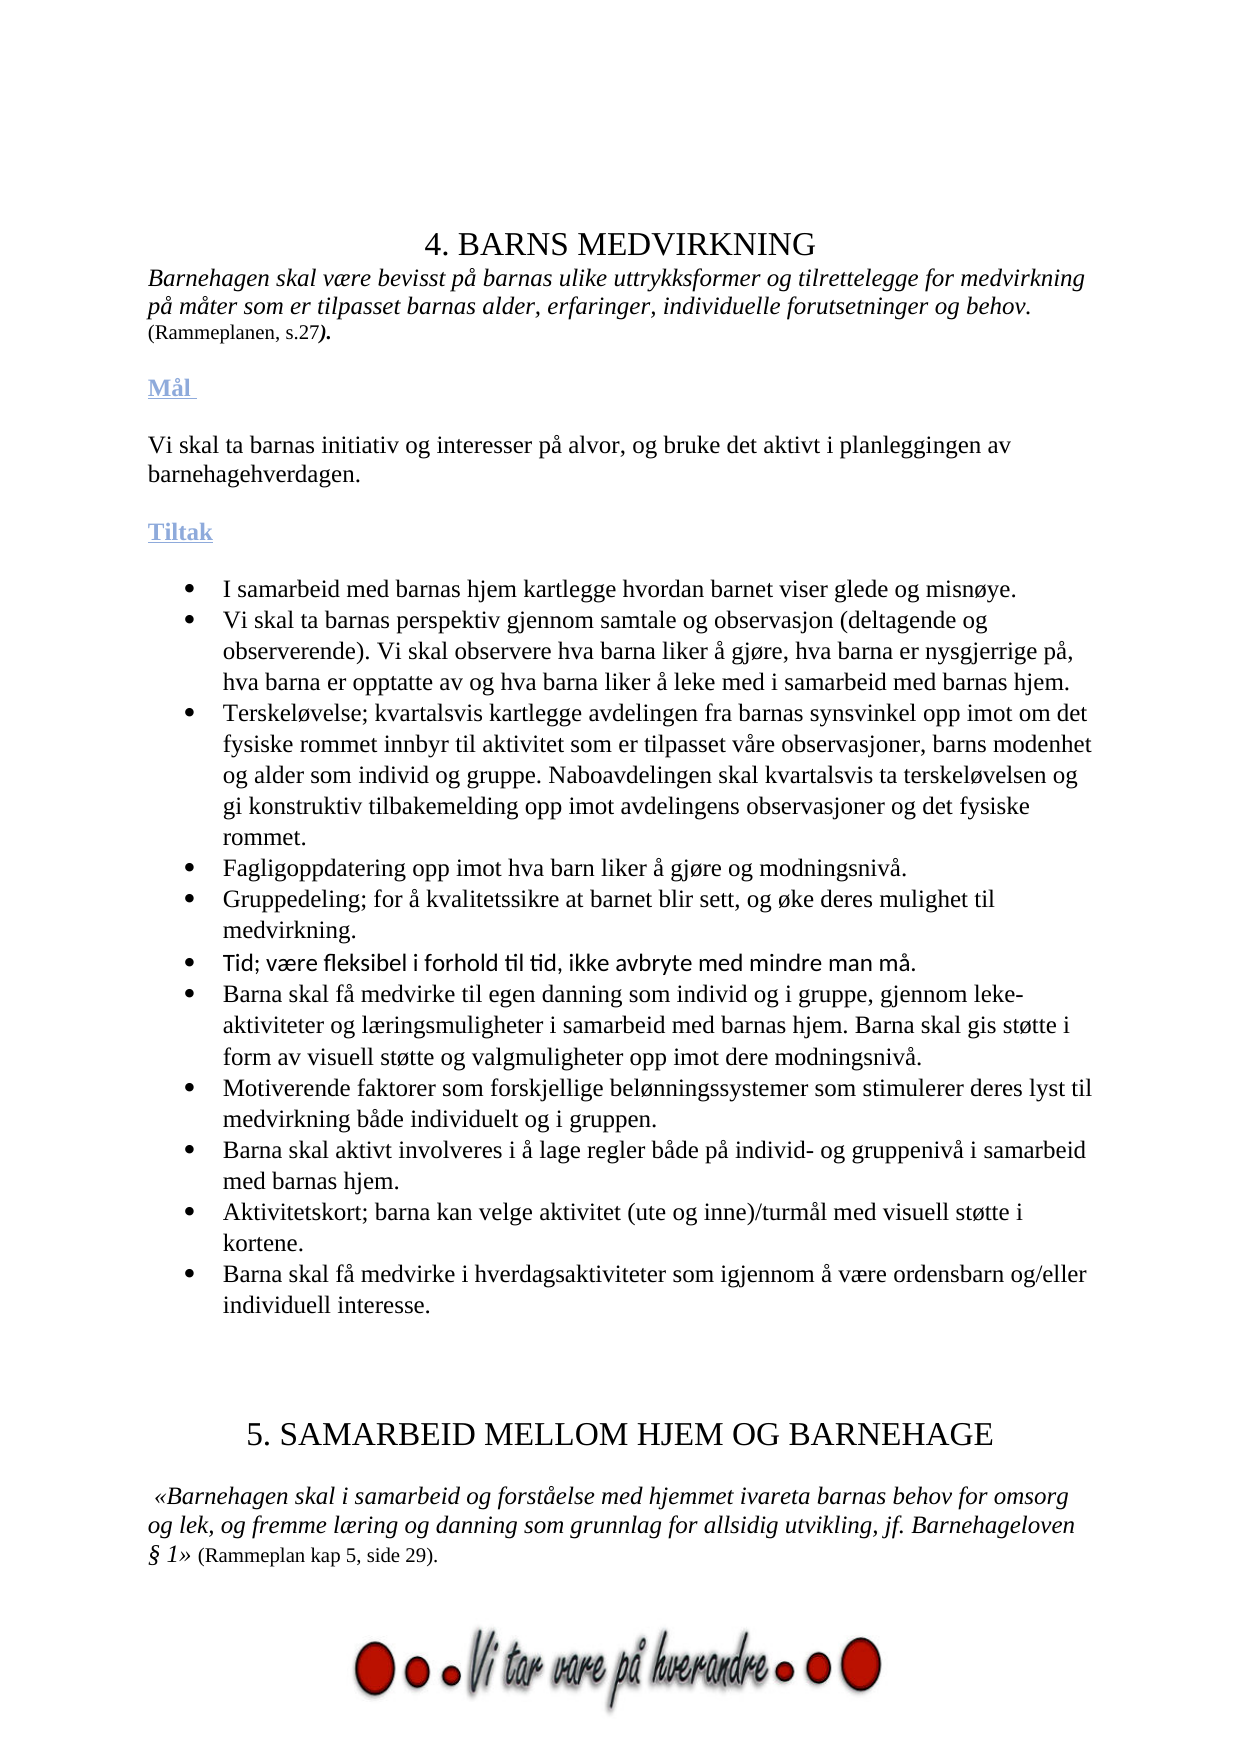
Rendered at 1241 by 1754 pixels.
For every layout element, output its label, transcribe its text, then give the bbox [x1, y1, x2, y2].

text 4. BARNS MEDVIRKNING [148, 224, 1093, 263]
list Fagligoppdatering opp imot hva barn liker å gjøre og modningsnivå. [185, 853, 1093, 882]
list Gruppedeling; for å kvalitetssikre at barnet blir sett, og øke deres mulighet til medvirkning. [185, 884, 1093, 944]
list I samarbeid med barnas hjem kartlegge hvordan barnet viser glede og misnøye. [185, 574, 1093, 603]
list Motiverende faktorer som forskjellige belønningssystemer som stimulerer deres lyst til medvirkning både individuelt og i gruppen. [185, 1073, 1093, 1132]
list Barna skal få medvirke i hverdagsaktiviteter som igjennom å være ordensbarn og/eller individuell interesse. [185, 1259, 1093, 1319]
list Tid; være fleksibel i forhold til tid, ikke avbryte med mindre man må. [185, 947, 1093, 977]
text Mål [148, 373, 1093, 402]
text Vi skal ta barnas initiativ og interesser på alvor, og bruke det aktivt i planleggingen av barnehagehverdagen. [148, 430, 1093, 488]
list Aktivitetskort; barna kan velge aktivitet (ute og inne)/turmål med visuell støtte i kortene. [185, 1197, 1093, 1257]
list Terskeløvelse; kvartalsvis kartlegge avdelingen fra barnas synsvinkel opp imot om det fysiske rommet innbyr til aktivitet som er tilpasset våre observasjoner, barns modenhet og alder som individ og gruppe. Naboavdelingen skal kvartalsvis ta terskeløvelsen og gi konstruktiv tilbakemelding opp imot avdelingens observasjoner og det fysiske rommet. [185, 698, 1093, 851]
text «Barnehagen skal i samarbeid og forståelse med hjemmet ivareta barnas behov for omsorg og lek, og fremme læring og danning som grunnlag for allsidig utvikling, jf. Barnehageloven § 1» (Rammeplan kap 5, side 29). [148, 1481, 1093, 1568]
list Barna skal få medvirke til egen danning som individ og i gruppe, gjennom leke- aktiviteter og læringsmuligheter i samarbeid med barnas hjem. Barna skal gis støtte i form av visuell støtte og valgmuligheter opp imot dere modningsnivå. [185, 979, 1093, 1070]
picture [338, 1610, 902, 1729]
text Barnehagen skal være bevisst på barnas ulike uttrykksformer og tilrettelegge for medvirkning på måter som er tilpasset barnas alder, erfaringer, individuelle forutsetninger og behov. (Rammeplanen, s.27). [148, 263, 1093, 344]
list Vi skal ta barnas perspektiv gjennom samtale og observasjon (deltagende og observerende). Vi skal observere hva barna liker å gjøre, hva barna er nysgjerrige på, hva barna er opptatte av og hva barna liker å leke med i samarbeid med barnas hjem. [185, 605, 1093, 696]
list Barna skal aktivt involveres i å lage regler både på individ- og gruppenivå i samarbeid med barnas hjem. [185, 1135, 1093, 1194]
text Tiltak [148, 517, 1093, 545]
text 5. SAMARBEID MELLOM HJEM OG BARNEHAGE [148, 1414, 1093, 1453]
